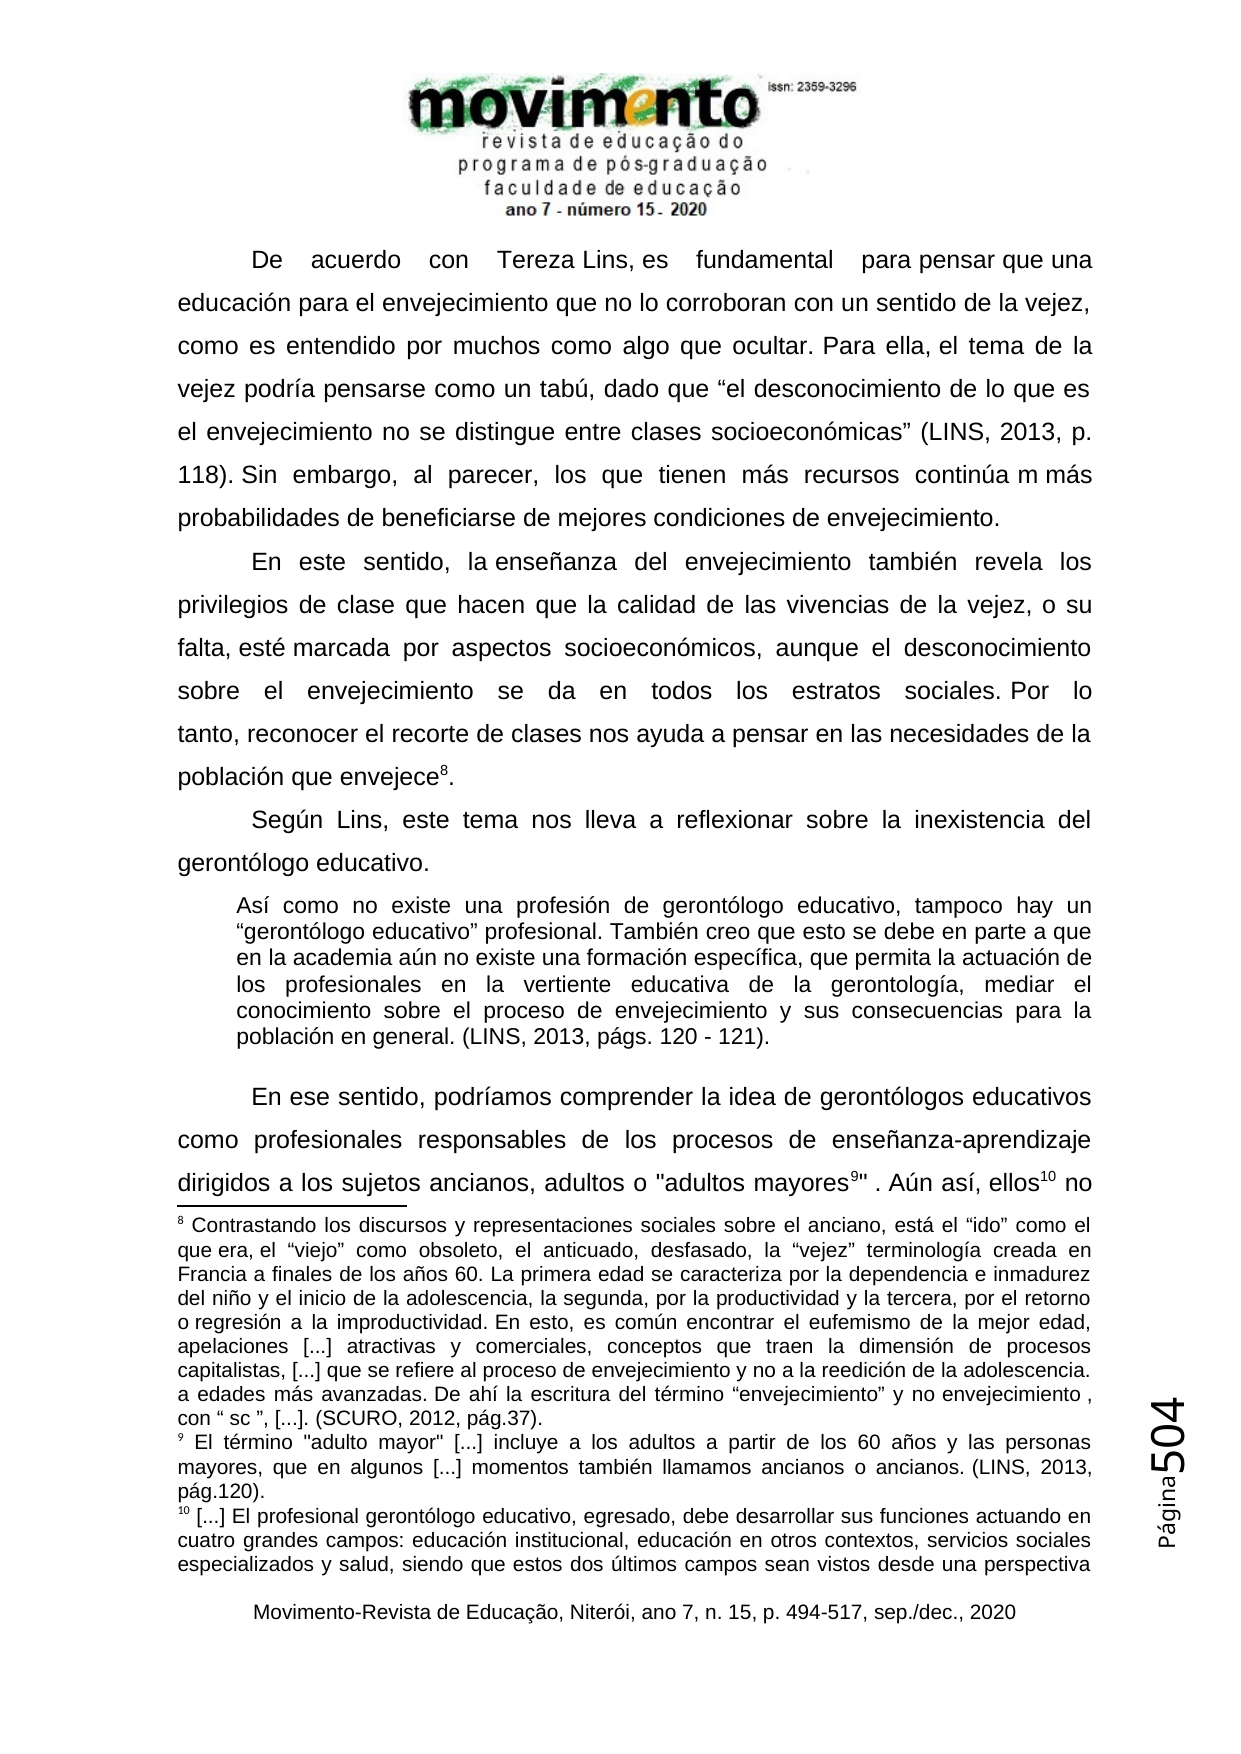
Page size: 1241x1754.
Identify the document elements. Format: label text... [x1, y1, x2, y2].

text En este sentido, la enseñanza del envejecimiento también revela los privilegios de clase que hacen que la calidad de las vivencias de la vejez, o su falta, esté marcada por aspectos socioeconómicos, aunque el desconocimiento sobre el envejecimiento se da en todos los estratos sociales. Por lo tanto, reconocer el recorte de clases nos ayuda a pensar en las necesidades de la población que envejece. [177, 547, 1092, 791]
text En ese sentido, podríamos comprender la idea de gerontólogos educativos como profesionales responsables de los procesos de enseñanza-aprendizaje dirigidos a los sujetos ancianos, adultos o "adultos mayores" . Aún así, ellos no estarían limitados a los muros de la escuela y por lo tanto podrían recorrer a otros espacios donde la sociabilidad podría suceder , formalmente o no, como en las bibliotecas, en los hospitales, en las fábricas, en las plazas, en los clubes, etc. De suerte que, este tipo de profesional trabajaría “en las tres grandes áreas de actividad de la gerontología educativa - educación de adultos mayores, gerontología educativa y gerontología académico-profesional” (LINS, 2013, p. 120). [177, 1082, 1092, 1197]
picture [402, 73, 868, 217]
text De acuerdo con Tereza Lins, es fundamental para pensar que una educación para el envejecimiento que no lo corroboran con un sentido de la vejez, como es entendido por muchos como algo que ocultar. Para ella, el tema de la vejez podría pensarse como un tabú, dado que “el desconocimiento de lo que es el envejecimiento no se distingue entre clases socioeconómicas” (LINS, 2013, p. 118). Sin embargo, al parecer, los que tienen más recursos continúa m más probabilidades de beneficiarse de mejores condiciones de envejecimiento. [177, 245, 1092, 532]
text Según Lins, este tema nos lleva a reflexionar sobre la inexistencia del gerontólogo educativo. [177, 805, 1092, 877]
text Así como no existe una profesión de gerontólogo educativo, tampoco hay un “gerontólogo educativo” profesional. También creo que esto se debe en parte a que en la academia aún no existe una formación específica, que permita la actuación de los profesionales en la vertiente educativa de la gerontología, mediar el conocimiento sobre el proceso de envejecimiento y sus consecuencias para la población en general. (LINS, 2013, págs. 120 - 121). [236, 892, 1092, 1050]
